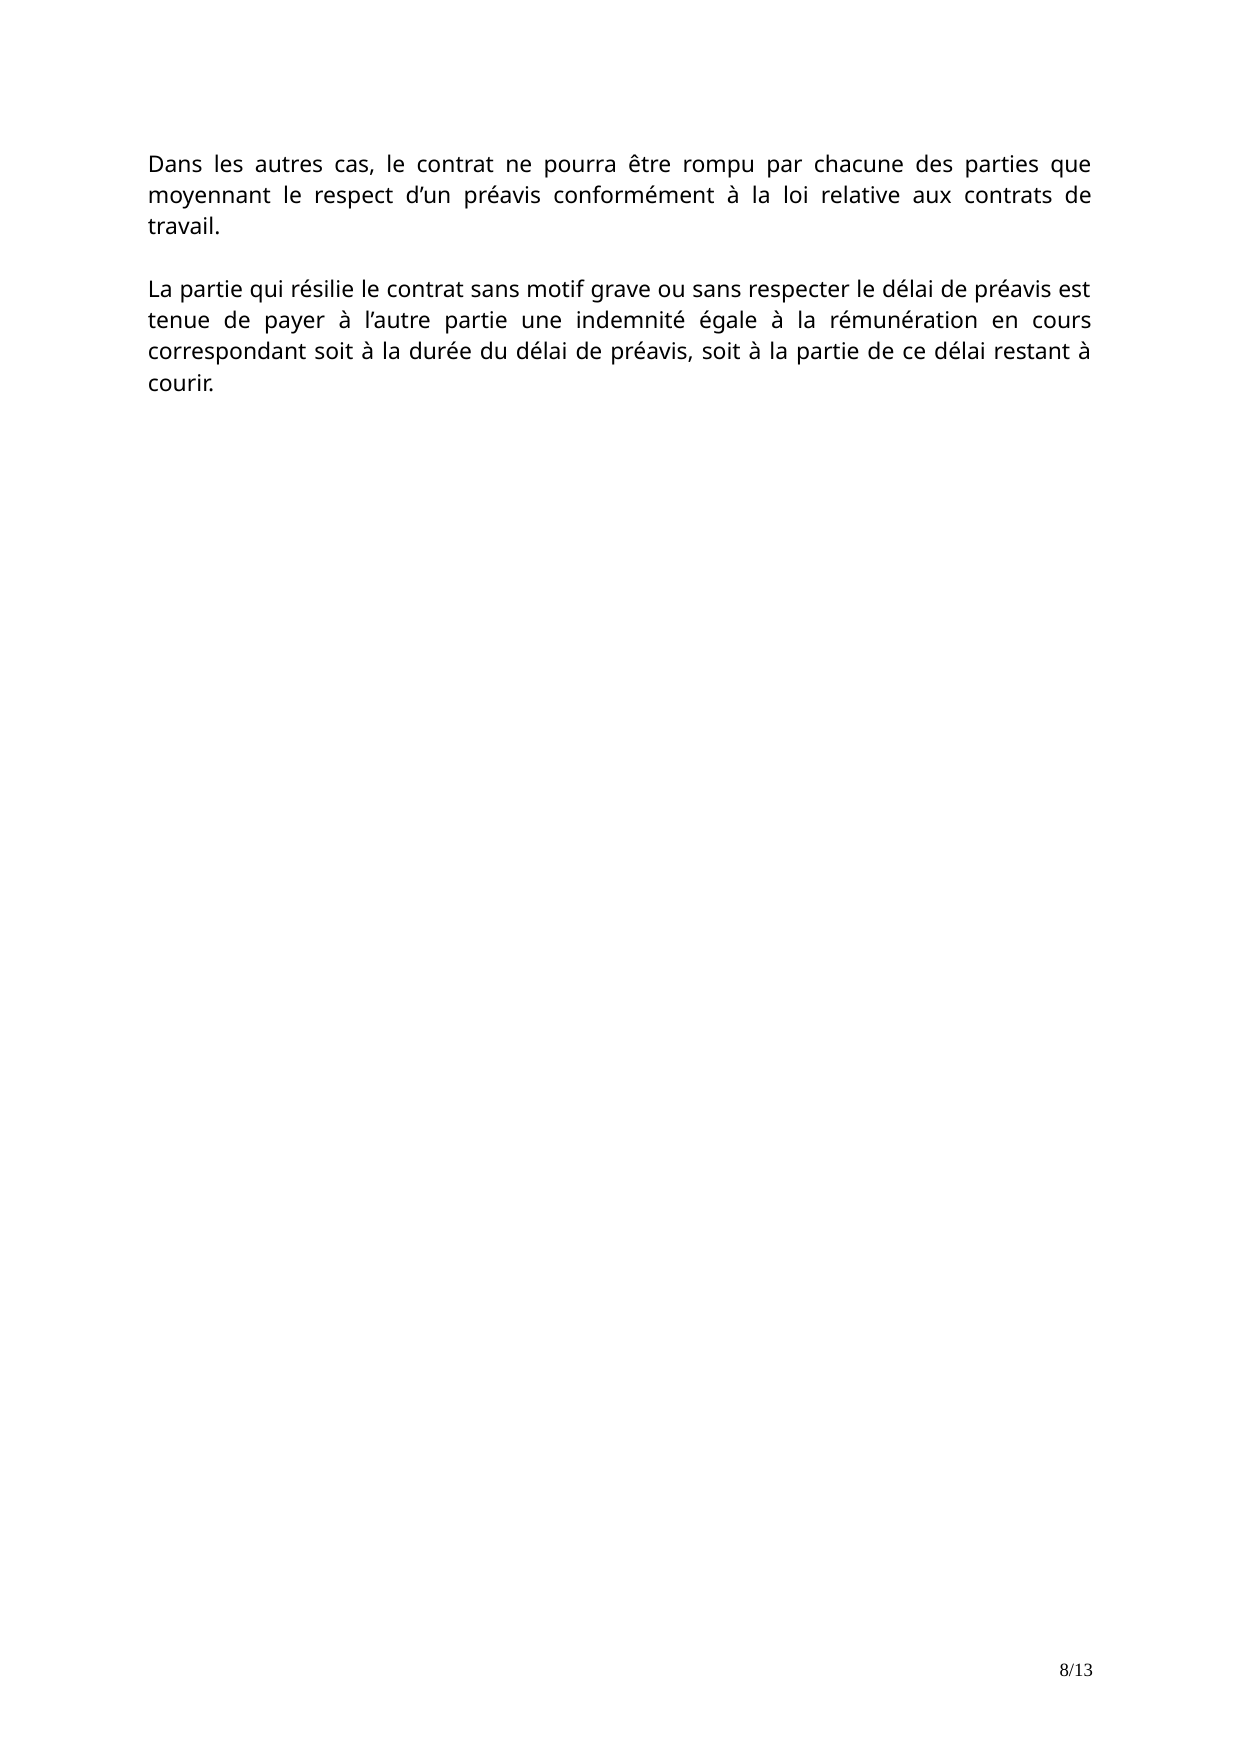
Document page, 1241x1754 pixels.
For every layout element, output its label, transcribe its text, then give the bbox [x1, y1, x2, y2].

text La partie qui résilie le contrat sans motif grave ou sans respecter le délai de préavis est tenue de payer à l’autre partie une indemnité égale à la rémunération en cours correspondant soit à la durée du délai de préavis, soit à la partie de ce délai restant à courir. [148, 273, 1092, 398]
text Dans les autres cas, le contrat ne pourra être rompu par chacune des parties que moyennant le respect d’un préavis conformément à la loi relative aux contrats de travail. [148, 148, 1092, 241]
